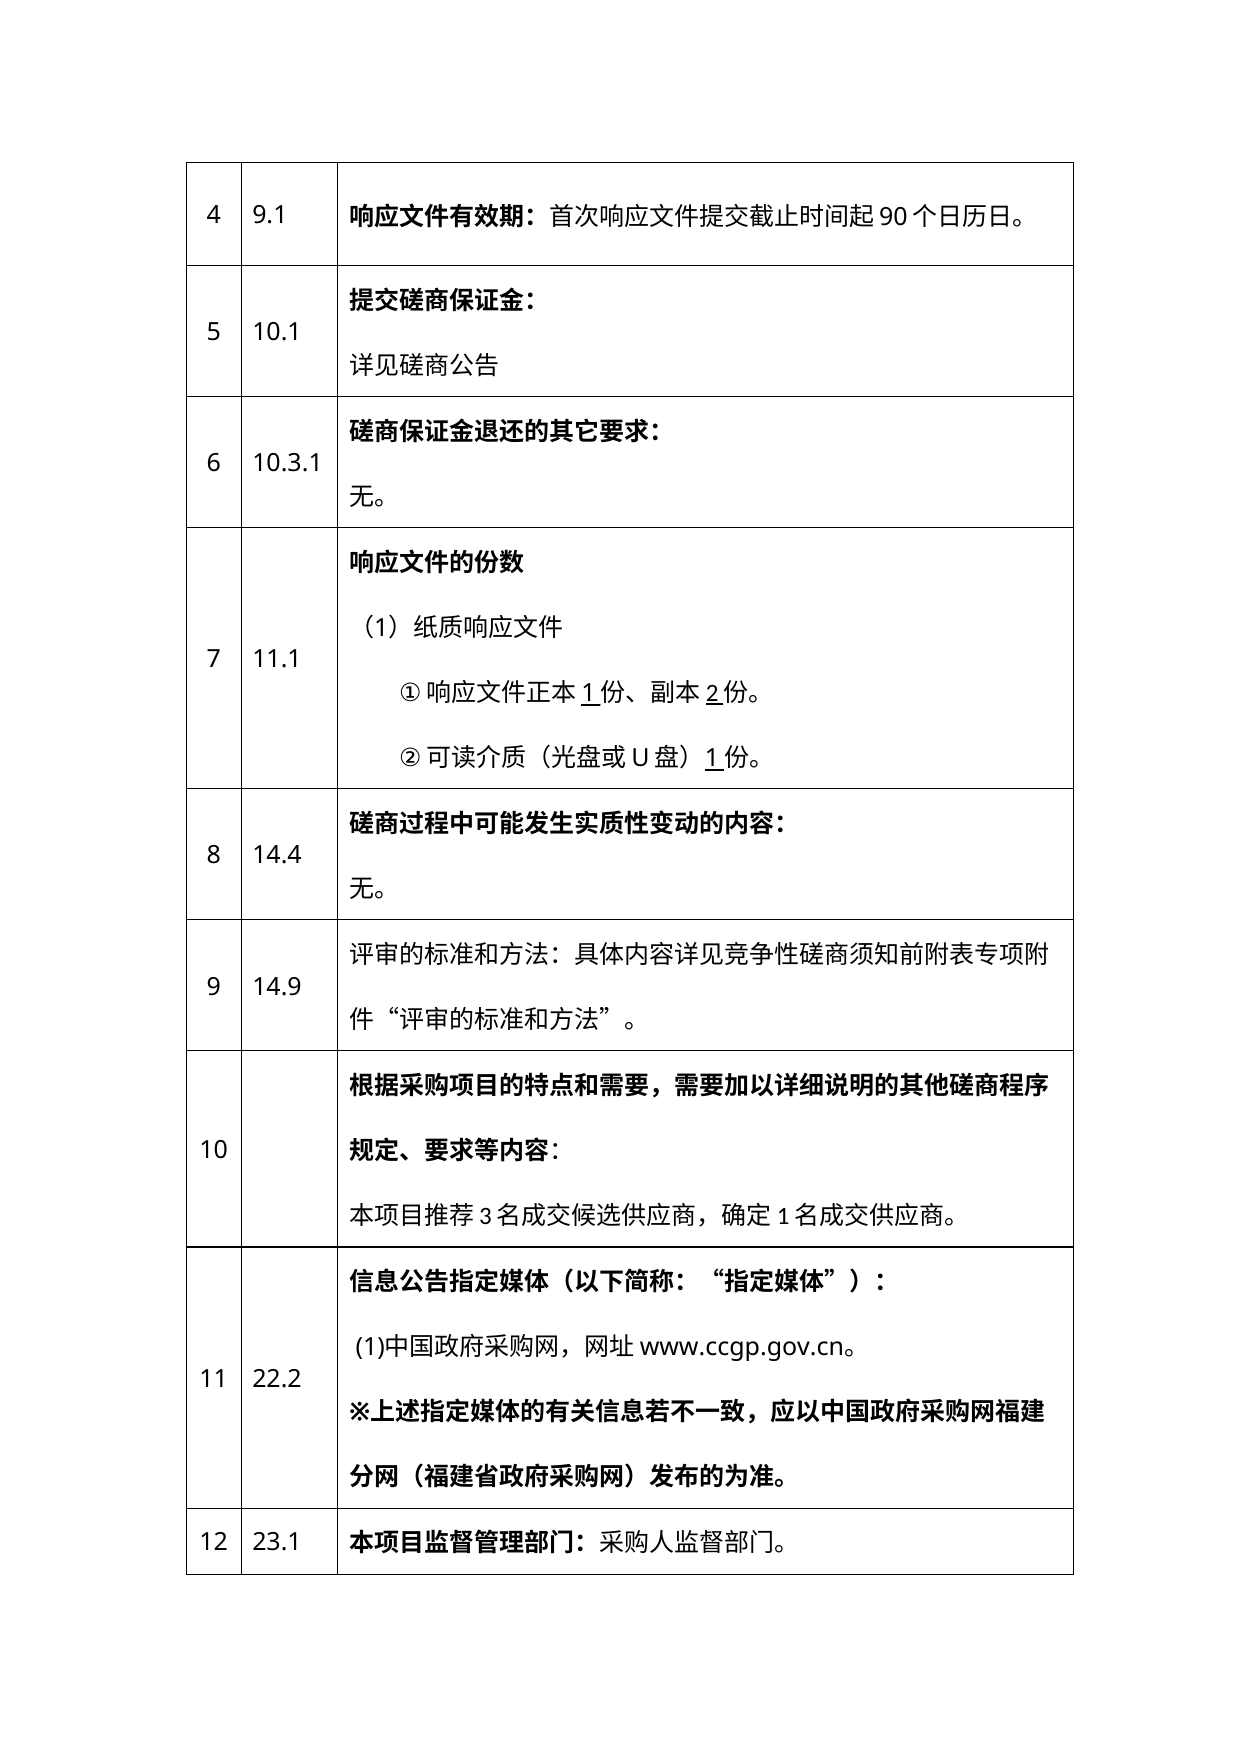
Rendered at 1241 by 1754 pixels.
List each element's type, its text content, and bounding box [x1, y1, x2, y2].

table_cell 11.1 [242, 528, 337, 788]
table_cell 8 [187, 789, 241, 919]
table_cell 12 [187, 1509, 241, 1573]
table_cell 5 [187, 266, 241, 396]
table_cell 提交磋商保证金： 详见磋商公告 [338, 266, 1073, 396]
table_cell 6 [187, 397, 241, 527]
table_cell 磋商保证金退还的其它要求： 无。 [338, 397, 1073, 527]
table_cell 评审的标准和方法：具体内容详见竞争性磋商须知前附表专项附件“评审的标准和方法”。 [338, 920, 1073, 1050]
table_cell 9 [187, 920, 241, 1050]
table_cell 11 [187, 1248, 241, 1507]
table_cell 10 [187, 1051, 241, 1246]
table_cell 根据采购项目的特点和需要，需要加以详细说明的其他磋商程序规定、要求等内容： 本项目推荐3名成交候选供应商，确定1名成交供应商。 [338, 1051, 1073, 1246]
table_cell 4 [187, 163, 241, 265]
table_cell 14.4 [242, 789, 337, 919]
table_cell 23.1 [242, 1509, 337, 1573]
table_cell 响应文件有效期：首次响应文件提交截止时间起90个日历日。 [338, 163, 1073, 265]
table_cell 信息公告指定媒体（以下简称：“指定媒体”）： (1)中国政府采购网，网址www.ccgp.gov.cn。 ※上述指定媒体的有关信息若不一致，应以中国政府采购网福建分网（福建省政府采购网）发布的为准。 [338, 1248, 1073, 1507]
table_cell 响应文件的份数 （1）纸质响应文件 ①响应文件正本1份、副本2份。 ②可读介质（光盘或U盘）1份。 [338, 528, 1073, 788]
table_cell 22.2 [242, 1248, 337, 1507]
table_cell 10.3.1 [242, 397, 337, 527]
table_cell [242, 1051, 337, 1246]
table_cell 14.9 [242, 920, 337, 1050]
table_cell 磋商过程中可能发生实质性变动的内容： 无。 [338, 789, 1073, 919]
table_cell 本项目监督管理部门：采购人监督部门。 [338, 1509, 1073, 1573]
table_cell 9.1 [242, 163, 337, 265]
table_cell 10.1 [242, 266, 337, 396]
table_cell 7 [187, 528, 241, 788]
